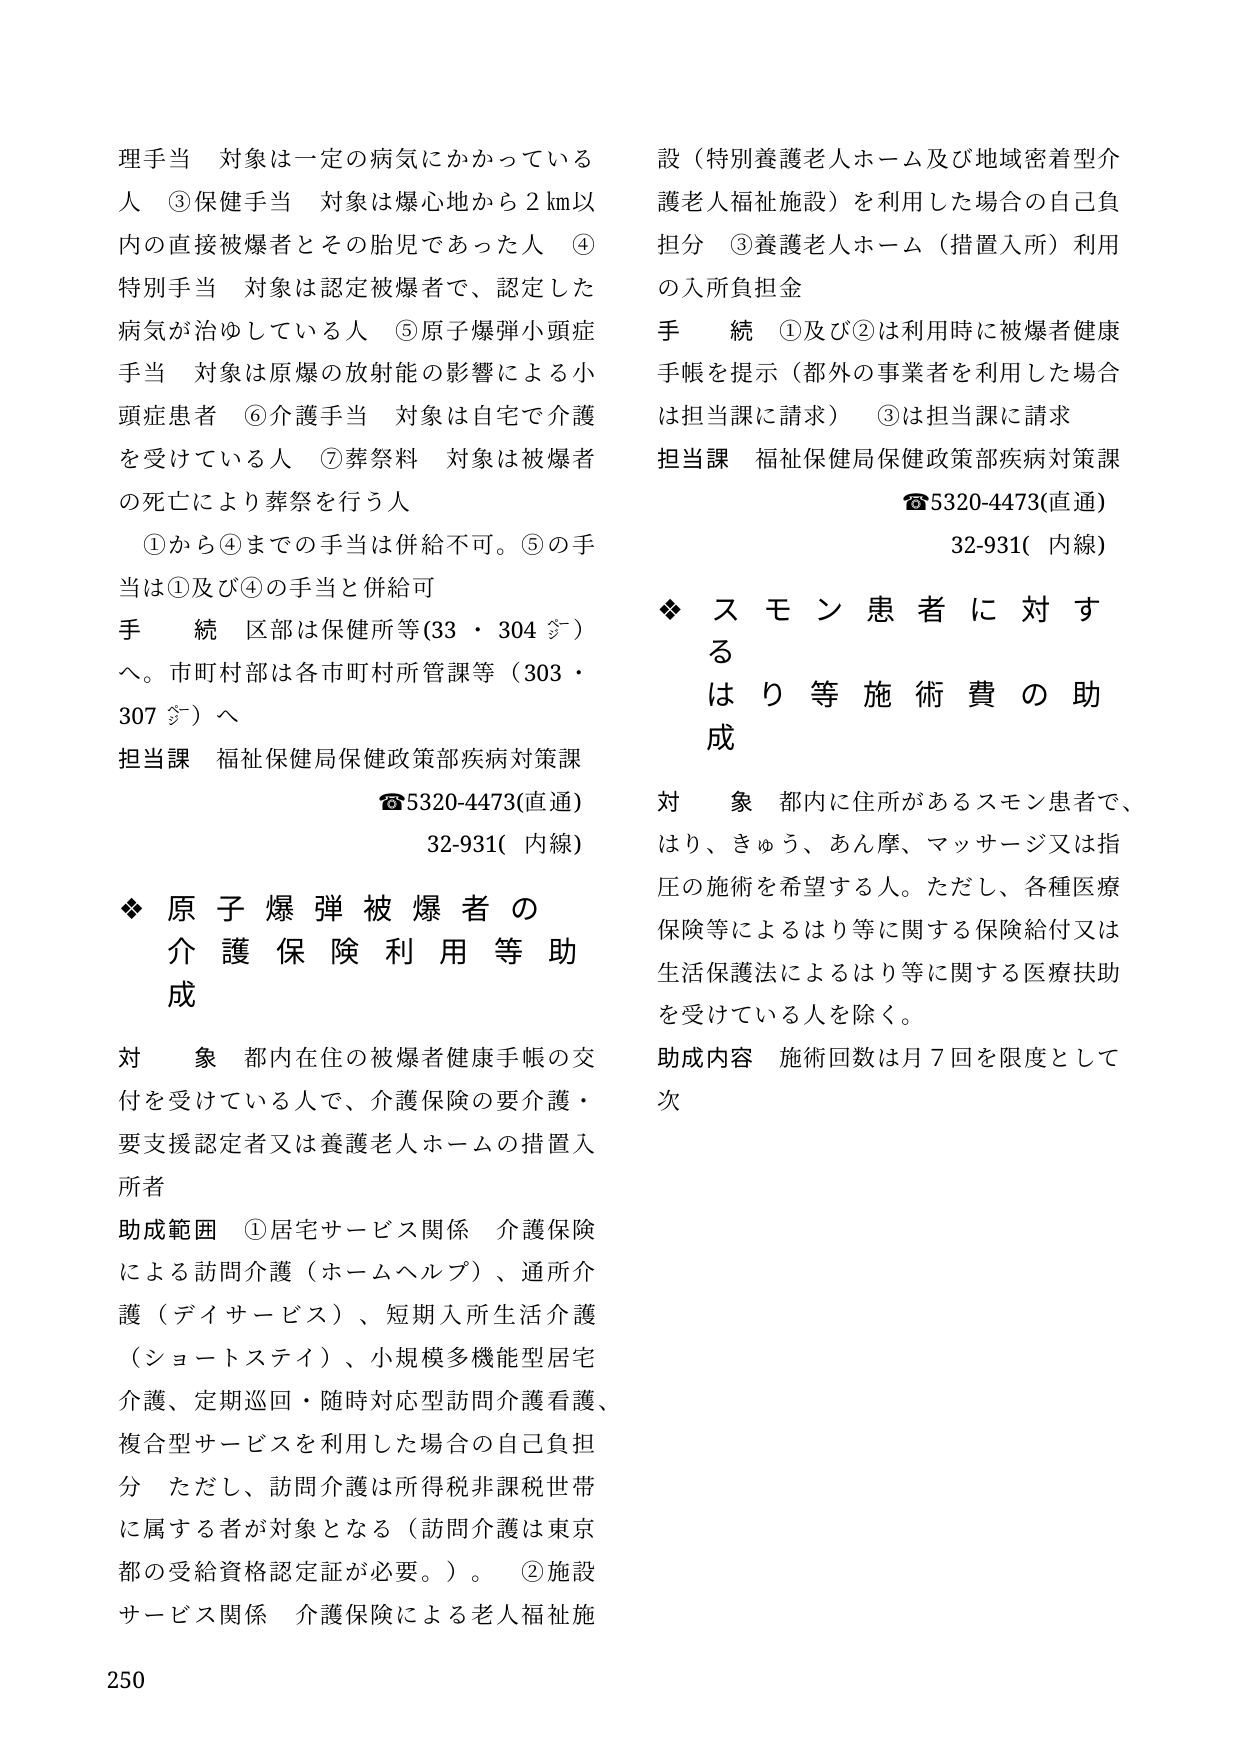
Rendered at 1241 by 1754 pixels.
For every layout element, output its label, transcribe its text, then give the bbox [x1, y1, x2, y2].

text ❖ 原子爆弾被爆者の 介護保険利用等助成 [118, 886, 598, 1014]
text 担当課 福祉保健局保健政策部疾病対策課 [118, 736, 598, 779]
text ☎5320-4473(直通) [642, 479, 1122, 522]
text 対 象 都内在住の被爆者健康手帳の交付を受けている人で、介護保険の要介護・要支援認定者又は養護老人ホームの措置入所者 [118, 1036, 598, 1207]
text 32-931(内線) [642, 522, 1122, 565]
text 32-931(内線) [118, 822, 598, 864]
text 助成範囲 ①居宅サービス関係 介護保険による訪問介護（ホームヘルプ）、通所介護（デイサービス）、短期入所生活介護（ショートステイ）、小規模多機能型居宅介護、定期巡回・随時対応型訪問介護看護、複合型サービスを利用した場合の自己負担分 ただし、訪問介護は所得税非課税世帯に属する者が対象となる（訪問介護は東京都の受給資格認定証が必要。）。 ②施設サービス関係 介護保険による老人福祉施設（特別養護老人ホーム及び地域密着型介護老人福祉施設）を利用した場合の自己負担分 ③養護老人ホーム（措置入所）利用の入所負担金 [118, 1207, 598, 1635]
text 手 続 ①及び②は利用時に被爆者健康手帳を提示（都外の事業者を利用した場合は担当課に請求） ③は担当課に請求 [642, 308, 1122, 436]
text 担当課 福祉保健局保健政策部疾病対策課 [642, 436, 1122, 479]
text 対 象 都内に住所があるスモン患者で、はり、きゅう、あん摩、マッサージ又は指圧の施術を希望する人。ただし、各種医療保険等によるはり等に関する保険給付又は生活保護法によるはり等に関する医療扶助を受けている人を除く。 [642, 779, 1122, 1036]
text ☎5320-4473(直通) [118, 779, 598, 822]
text 助成内容 施術回数は月７回を限度として次 [642, 1036, 1122, 1121]
text ①から④までの手当は併給不可。⑤の手当は①及び④の手当と併給可 [118, 522, 598, 607]
text 手 続 区部は保健所等(33･304㌻）へ。市町村部は各市町村所管課等（303･307㌻）へ [118, 607, 598, 736]
text 助成範囲 ①居宅サービス関係 介護保険による訪問介護（ホームヘルプ）、通所介護（デイサービス）、短期入所生活介護（ショートステイ）、小規模多機能型居宅介護、定期巡回・随時対応型訪問介護看護、複合型サービスを利用した場合の自己負担分 ただし、訪問介護は所得税非課税世帯に属する者が対象となる（訪問介護は東京都の受給資格認定証が必要。）。 ②施設サービス関係 介護保険による老人福祉施設（特別養護老人ホーム及び地域密着型介護老人福祉施設）を利用した場合の自己負担分 ③養護老人ホーム（措置入所）利用の入所負担金 [642, 137, 1122, 308]
text ❖ スモン患者に対する はり等施術費の助成 [642, 586, 1122, 757]
